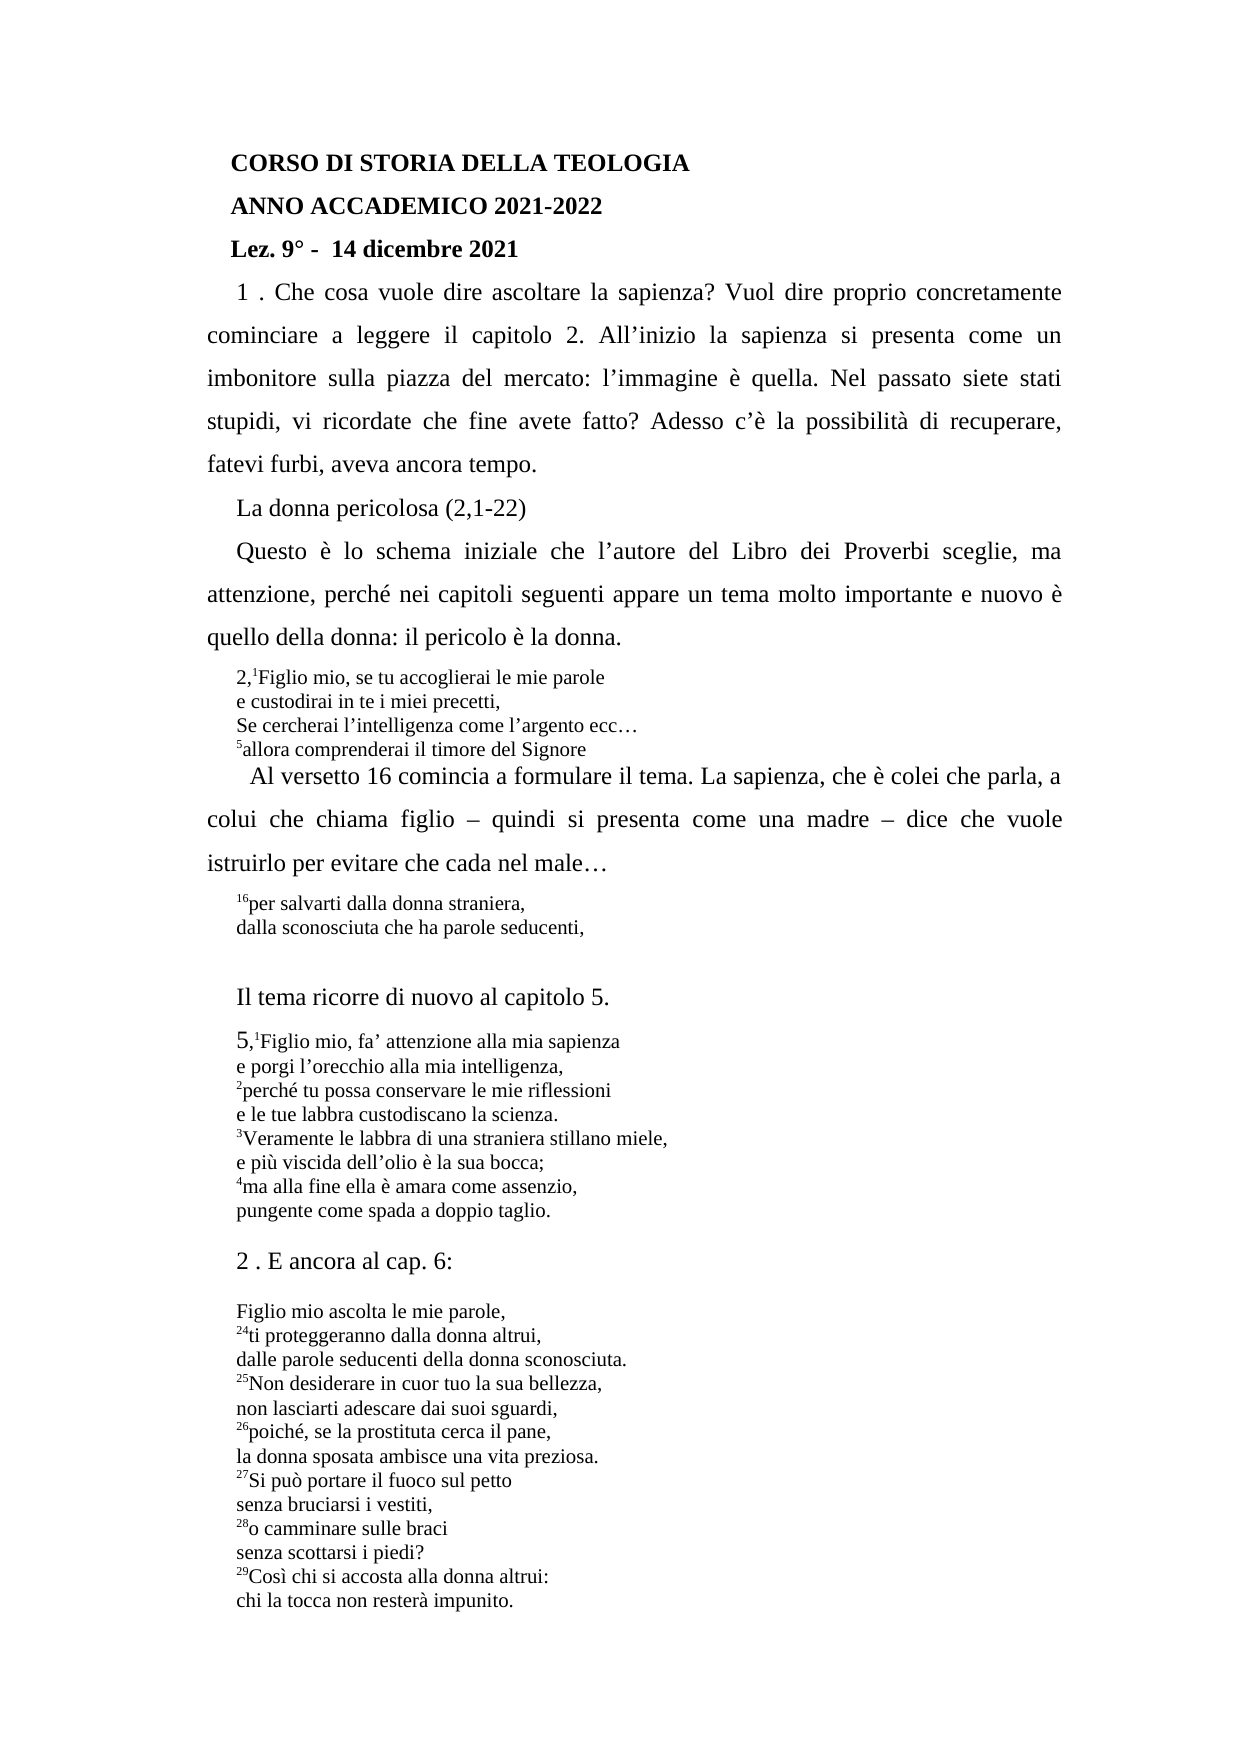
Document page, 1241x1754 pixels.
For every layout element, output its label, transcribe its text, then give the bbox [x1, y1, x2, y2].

text dalla sconosciuta che ha parole seducenti, [207, 915, 1063, 939]
text Al versetto 16 comincia a formulare il tema. La sapienza, che è colei che parla, a colui che chiama figlio – quindi si presenta come una madre – dice che vuole istruirlo per evitare che cada nel male… [207, 761, 1063, 876]
text non lasciarti adescare dai suoi sguardi, [207, 1395, 1063, 1419]
text 25Non desiderare in cuor tuo la sua bellezza, [207, 1371, 1063, 1395]
text 27Si può portare il fuoco sul petto [207, 1468, 1063, 1492]
text La donna pericolosa (2,1-22) [207, 493, 1063, 521]
text 5,1Figlio mio, fa’ attenzione alla mia sapienza [207, 1025, 1063, 1054]
text e custodirai in te i miei precetti, [207, 689, 1063, 713]
text chi la tocca non resterà impunito. [207, 1588, 1063, 1612]
text pungente come spada a doppio taglio. [207, 1198, 1063, 1222]
text 24ti proteggeranno dalla donna altrui, [207, 1323, 1063, 1347]
text Se cercherai l’intelligenza come l’argento ecc… [207, 713, 1063, 737]
text 2perché tu possa conservare le mie riflessioni [207, 1078, 1063, 1102]
text e più viscida dell’olio è la sua bocca; [207, 1150, 1063, 1174]
text 3Veramente le labbra di una straniera stillano miele, [207, 1126, 1063, 1150]
text senza scottarsi i piedi? [207, 1540, 1063, 1564]
text Il tema ricorre di nuovo al capitolo 5. [207, 982, 1063, 1011]
text 16per salvarti dalla donna straniera, [207, 891, 1063, 915]
text la donna sposata ambisce una vita preziosa. [207, 1443, 1063, 1468]
text 29Così chi si accosta alla donna altrui: [207, 1564, 1063, 1588]
text CORSO DI STORIA DELLA TEOLOGIA [207, 148, 1034, 176]
text ANNO ACCADEMICO 2021-2022 [207, 191, 1063, 219]
text senza bruciarsi i vestiti, [207, 1492, 1063, 1516]
text dalle parole seducenti della donna sconosciuta. [207, 1347, 1063, 1371]
text Figlio mio ascolta le mie parole, [207, 1299, 1063, 1323]
text 2,1Figlio mio, se tu accoglierai le mie parole [207, 665, 1063, 689]
text 4ma alla fine ella è amara come assenzio, [207, 1174, 1063, 1198]
text 2 . E ancora al cap. 6: [207, 1246, 1063, 1275]
text 1 . Che cosa vuole dire ascoltare la sapienza? Vuol dire proprio concretamente cominciare a leggere il capitolo 2. All’inizio la sapienza si presenta come un imbonitore sulla piazza del mercato: l’immagine è quella. Nel passato siete stati stupidi, vi ricordate che fine avete fatto? Adesso c’è la possibilità di recuperare, fatevi furbi, aveva ancora tempo. [207, 277, 1063, 478]
text Questo è lo schema iniziale che l’autore del Libro dei Proverbi sceglie, ma attenzione, perché nei capitoli seguenti appare un tema molto importante e nuovo è quello della donna: il pericolo è la donna. [207, 536, 1063, 651]
text Lez. 9° - 14 dicembre 2021 [207, 234, 1063, 263]
text e porgi l’orecchio alla mia intelligenza, [207, 1054, 1063, 1078]
text 28o camminare sulle braci [207, 1516, 1063, 1540]
text 5allora comprenderai il timore del Signore [207, 737, 1063, 761]
text e le tue labbra custodiscano la scienza. [207, 1102, 1063, 1126]
text 26poiché, se la prostituta cerca il pane, [207, 1419, 1063, 1443]
